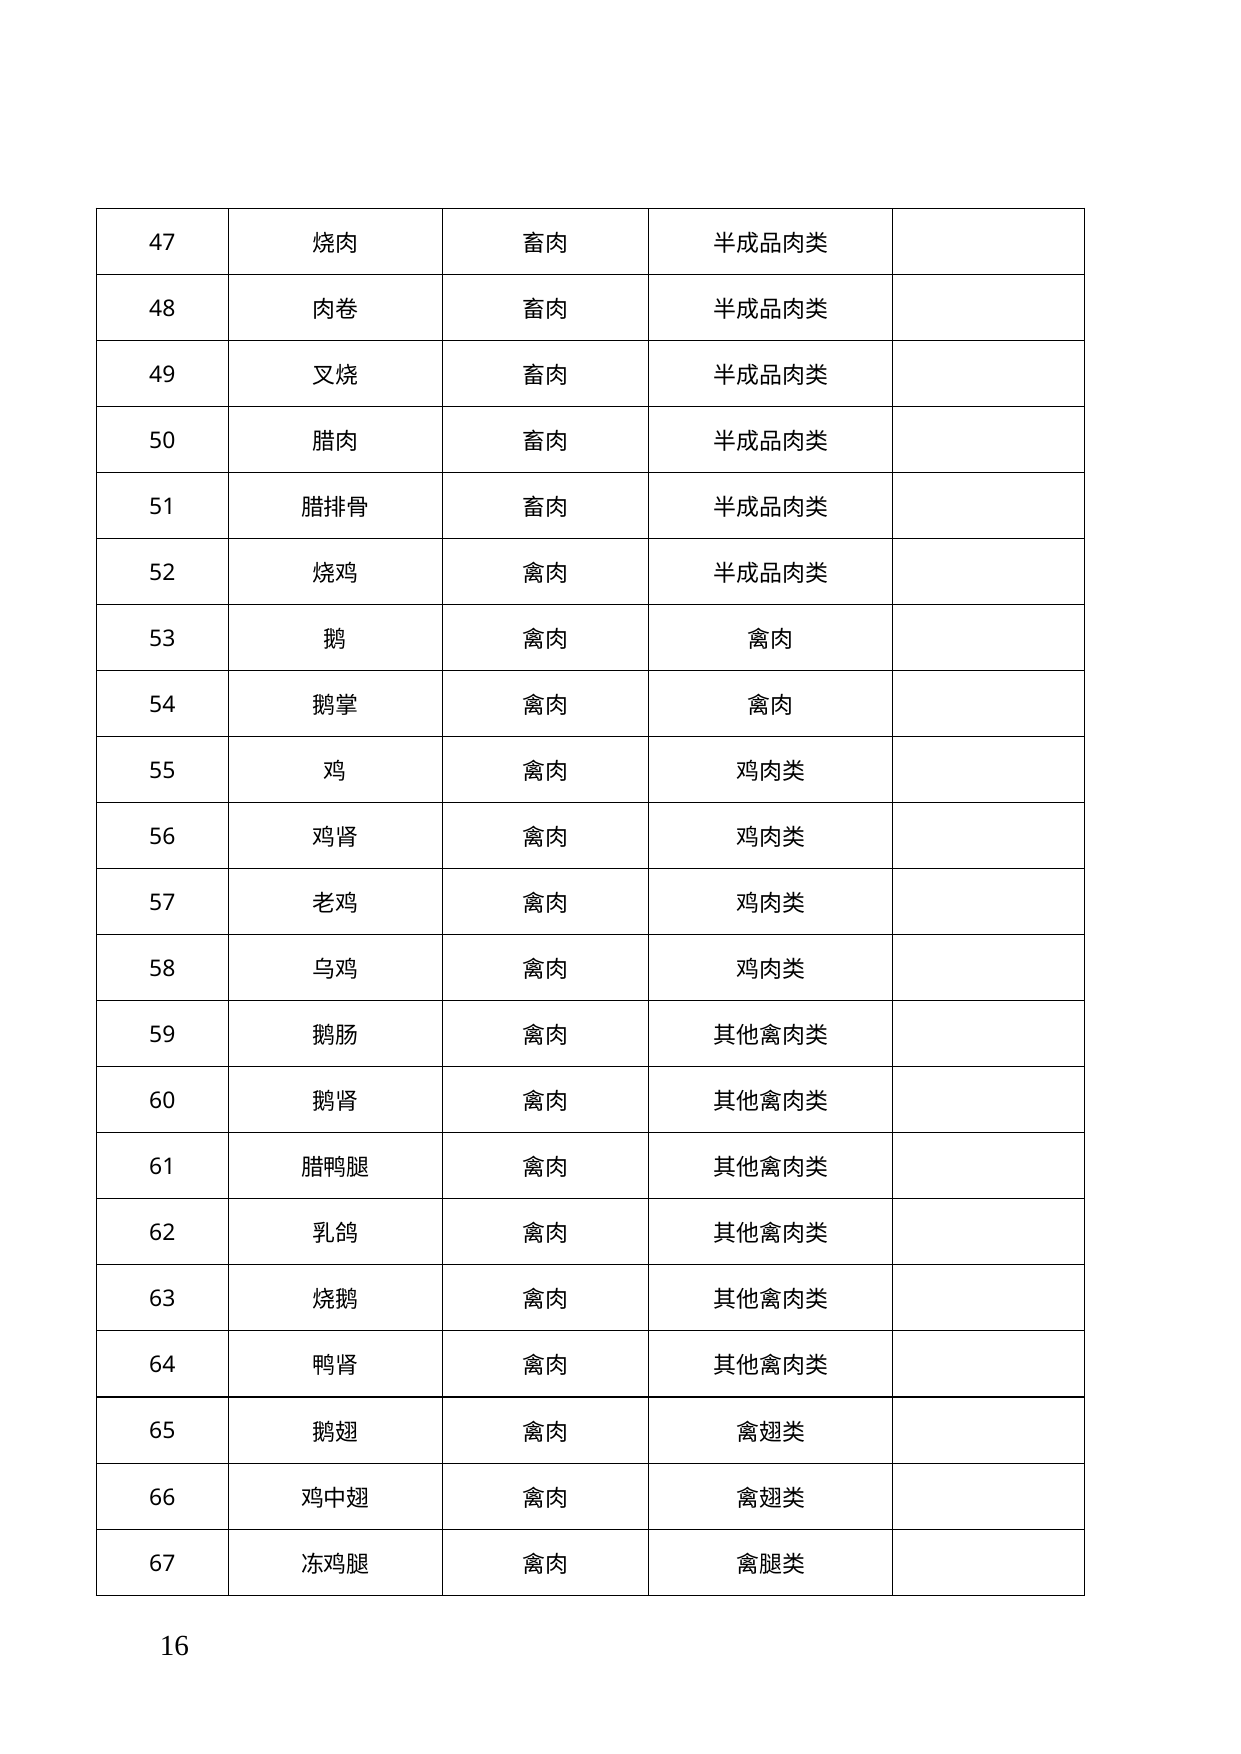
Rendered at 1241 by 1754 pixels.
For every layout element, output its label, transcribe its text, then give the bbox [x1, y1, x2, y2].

table_cell 禽肉 [443, 1265, 648, 1330]
table_cell 畜肉 [443, 407, 648, 472]
table_cell [893, 1133, 1084, 1198]
table_cell 禽肉 [443, 605, 648, 670]
table_cell 禽肉 [649, 671, 892, 736]
table_cell 禽肉 [443, 671, 648, 736]
table_cell 63 [97, 1265, 228, 1330]
table_cell [893, 1067, 1084, 1132]
table_cell 腊鸭腿 [229, 1133, 442, 1198]
table_cell 禽肉 [443, 539, 648, 604]
table_cell [893, 1464, 1084, 1528]
table_cell [893, 1530, 1084, 1594]
table_cell 半成品肉类 [649, 209, 892, 274]
table_cell 鸡肾 [229, 803, 442, 868]
table_cell 鸡肉类 [649, 935, 892, 1000]
table_cell 禽肉 [443, 737, 648, 802]
table_cell 鹅肾 [229, 1067, 442, 1132]
table_cell 乌鸡 [229, 935, 442, 1000]
table_cell 畜肉 [443, 473, 648, 538]
table_cell 64 [97, 1331, 228, 1396]
table_cell 鸡中翅 [229, 1464, 442, 1528]
table_cell [893, 1265, 1084, 1330]
table_cell 叉烧 [229, 341, 442, 406]
table_cell 肉卷 [229, 275, 442, 340]
table_cell 禽翅类 [649, 1398, 892, 1462]
table_cell 47 [97, 209, 228, 274]
table_cell 禽翅类 [649, 1464, 892, 1528]
table_cell 禽肉 [649, 605, 892, 670]
table_cell 其他禽肉类 [649, 1265, 892, 1330]
table_cell 58 [97, 935, 228, 1000]
table_cell [893, 935, 1084, 1000]
table_cell 48 [97, 275, 228, 340]
table_cell [893, 1001, 1084, 1066]
table_cell 59 [97, 1001, 228, 1066]
table_cell 鹅 [229, 605, 442, 670]
table_cell 鸡 [229, 737, 442, 802]
table_cell 49 [97, 341, 228, 406]
table_cell 鹅翅 [229, 1398, 442, 1462]
table_cell [893, 737, 1084, 802]
table_cell 禽肉 [443, 1464, 648, 1528]
table_cell [893, 671, 1084, 736]
table_cell 禽腿类 [649, 1530, 892, 1594]
table_cell 畜肉 [443, 209, 648, 274]
table_cell 半成品肉类 [649, 407, 892, 472]
table_cell [893, 869, 1084, 934]
table_cell 鸡肉类 [649, 869, 892, 934]
table_cell 鹅掌 [229, 671, 442, 736]
table_cell 半成品肉类 [649, 275, 892, 340]
table_cell 其他禽肉类 [649, 1199, 892, 1264]
table_cell [893, 1199, 1084, 1264]
table_cell 66 [97, 1464, 228, 1528]
table_cell 53 [97, 605, 228, 670]
table_cell 腊肉 [229, 407, 442, 472]
table_cell 其他禽肉类 [649, 1133, 892, 1198]
table_cell [893, 209, 1084, 274]
table_cell 乳鸽 [229, 1199, 442, 1264]
table_cell 禽肉 [443, 1067, 648, 1132]
table_cell [893, 473, 1084, 538]
table_cell 禽肉 [443, 1001, 648, 1066]
table_cell 60 [97, 1067, 228, 1132]
table_cell 禽肉 [443, 1530, 648, 1594]
table_cell 鸭肾 [229, 1331, 442, 1396]
table_cell 其他禽肉类 [649, 1331, 892, 1396]
table_cell 52 [97, 539, 228, 604]
table_cell 56 [97, 803, 228, 868]
table_cell [893, 803, 1084, 868]
table_cell [893, 407, 1084, 472]
table_cell 其他禽肉类 [649, 1001, 892, 1066]
table_cell 禽肉 [443, 1398, 648, 1462]
table_cell 烧肉 [229, 209, 442, 274]
table_cell 半成品肉类 [649, 341, 892, 406]
table_cell 65 [97, 1398, 228, 1462]
table_cell 禽肉 [443, 1133, 648, 1198]
table_cell 鸡肉类 [649, 803, 892, 868]
table_cell 鹅肠 [229, 1001, 442, 1066]
table_cell [893, 605, 1084, 670]
table_cell 67 [97, 1530, 228, 1594]
table_cell [893, 1331, 1084, 1396]
table_cell 禽肉 [443, 1199, 648, 1264]
table_cell 半成品肉类 [649, 473, 892, 538]
table_cell 禽肉 [443, 869, 648, 934]
table_cell 冻鸡腿 [229, 1530, 442, 1594]
table_cell 禽肉 [443, 935, 648, 1000]
table_cell 51 [97, 473, 228, 538]
table_cell [893, 539, 1084, 604]
table_cell 55 [97, 737, 228, 802]
table_cell [893, 341, 1084, 406]
table_cell 54 [97, 671, 228, 736]
table_cell 半成品肉类 [649, 539, 892, 604]
table_cell 禽肉 [443, 1331, 648, 1396]
table_cell 烧鸡 [229, 539, 442, 604]
table_cell 61 [97, 1133, 228, 1198]
table_cell 鸡肉类 [649, 737, 892, 802]
table_cell [893, 275, 1084, 340]
table_cell 畜肉 [443, 341, 648, 406]
table_cell 50 [97, 407, 228, 472]
table_cell [893, 1398, 1084, 1462]
table_cell 57 [97, 869, 228, 934]
table_cell 烧鹅 [229, 1265, 442, 1330]
table_cell 腊排骨 [229, 473, 442, 538]
table_cell 禽肉 [443, 803, 648, 868]
table_cell 老鸡 [229, 869, 442, 934]
table_cell 其他禽肉类 [649, 1067, 892, 1132]
table_cell 62 [97, 1199, 228, 1264]
table_cell 畜肉 [443, 275, 648, 340]
